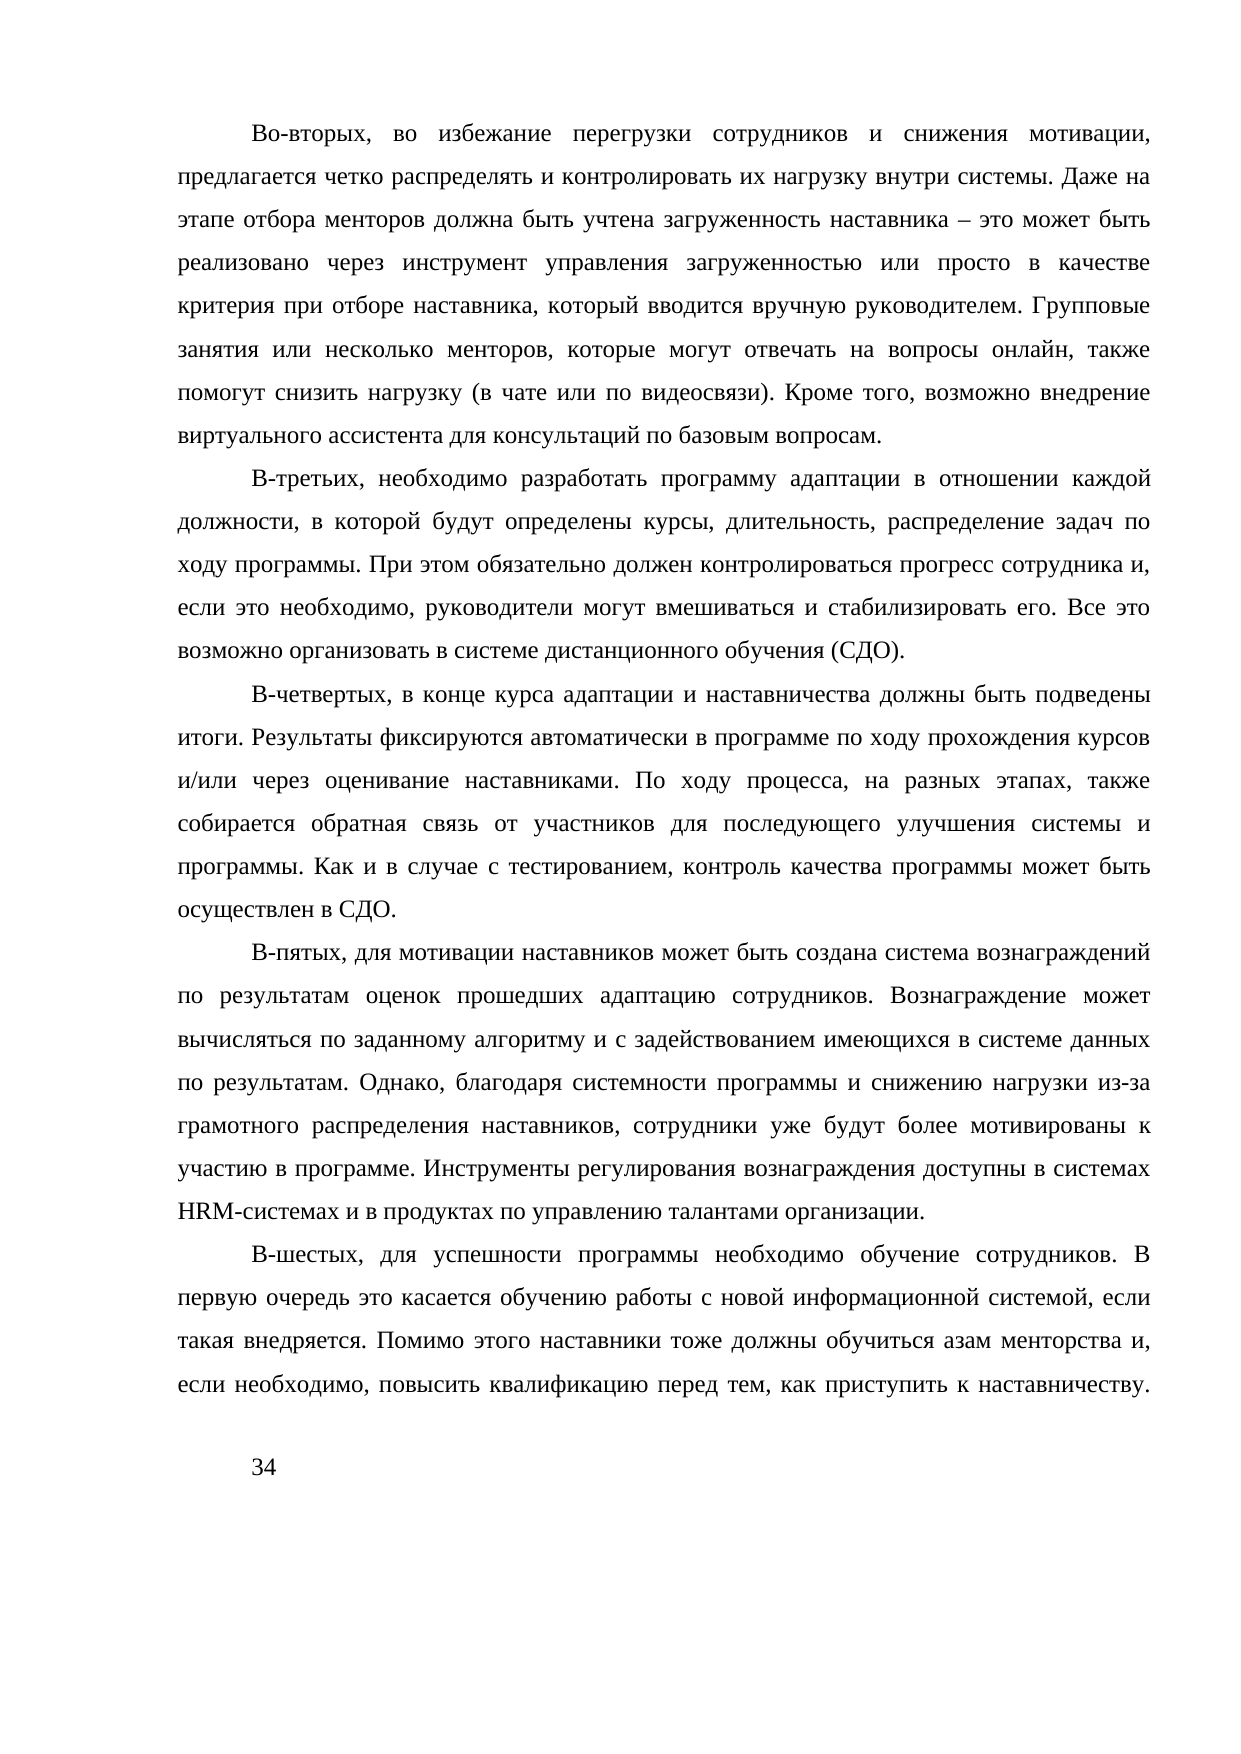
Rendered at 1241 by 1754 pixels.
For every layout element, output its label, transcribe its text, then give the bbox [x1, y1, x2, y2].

text Во-вторых, во избежание перегрузки сотрудников и снижения мотивации, предлагается четко распределять и контролировать их нагрузку внутри системы. Даже на этапе отбора менторов должна быть учтена загруженность наставника – это может быть реализовано через инструмент управления загруженностью или просто в качестве критерия при отборе наставника, который вводится вручную руководителем. Групповые занятия или несколько менторов, которые могут отвечать на вопросы онлайн, также помогут снизить нагрузку (в чате или по видеосвязи). Кроме того, возможно внедрение виртуального ассистента для консультаций по базовым вопросам. [177, 118, 1152, 449]
text В-третьих, необходимо разработать программу адаптации в отношении каждой должности, в которой будут определены курсы, длительность, распределение задач по ходу программы. При этом обязательно должен контролироваться прогресс сотрудника и, если это необходимо, руководители могут вмешиваться и стабилизировать его. Все это возможно организовать в системе дистанционного обучения (СДО). [177, 463, 1152, 664]
text В-пятых, для мотивации наставников может быть создана система вознаграждений по результатам оценок прошедших адаптацию сотрудников. Вознаграждение может вычисляться по заданному алгоритму и с задействованием имеющихся в системе данных по результатам. Однако, благодаря системности программы и снижению нагрузки из-за грамотного распределения наставников, сотрудники уже будут более мотивированы к участию в программе. Инструменты регулирования вознаграждения доступны в системах HRM-системах и в продуктах по управлению талантами организации. [177, 937, 1152, 1225]
text В-четвертых, в конце курса адаптации и наставничества должны быть подведены итоги. Результаты фиксируются автоматически в программе по ходу прохождения курсов и/или через оценивание наставниками. По ходу процесса, на разных этапах, также собирается обратная связь от участников для последующего улучшения системы и программы. Как и в случае с тестированием, контроль качества программы может быть осуществлен в СДО. [177, 679, 1152, 923]
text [177, 1239, 1152, 1397]
